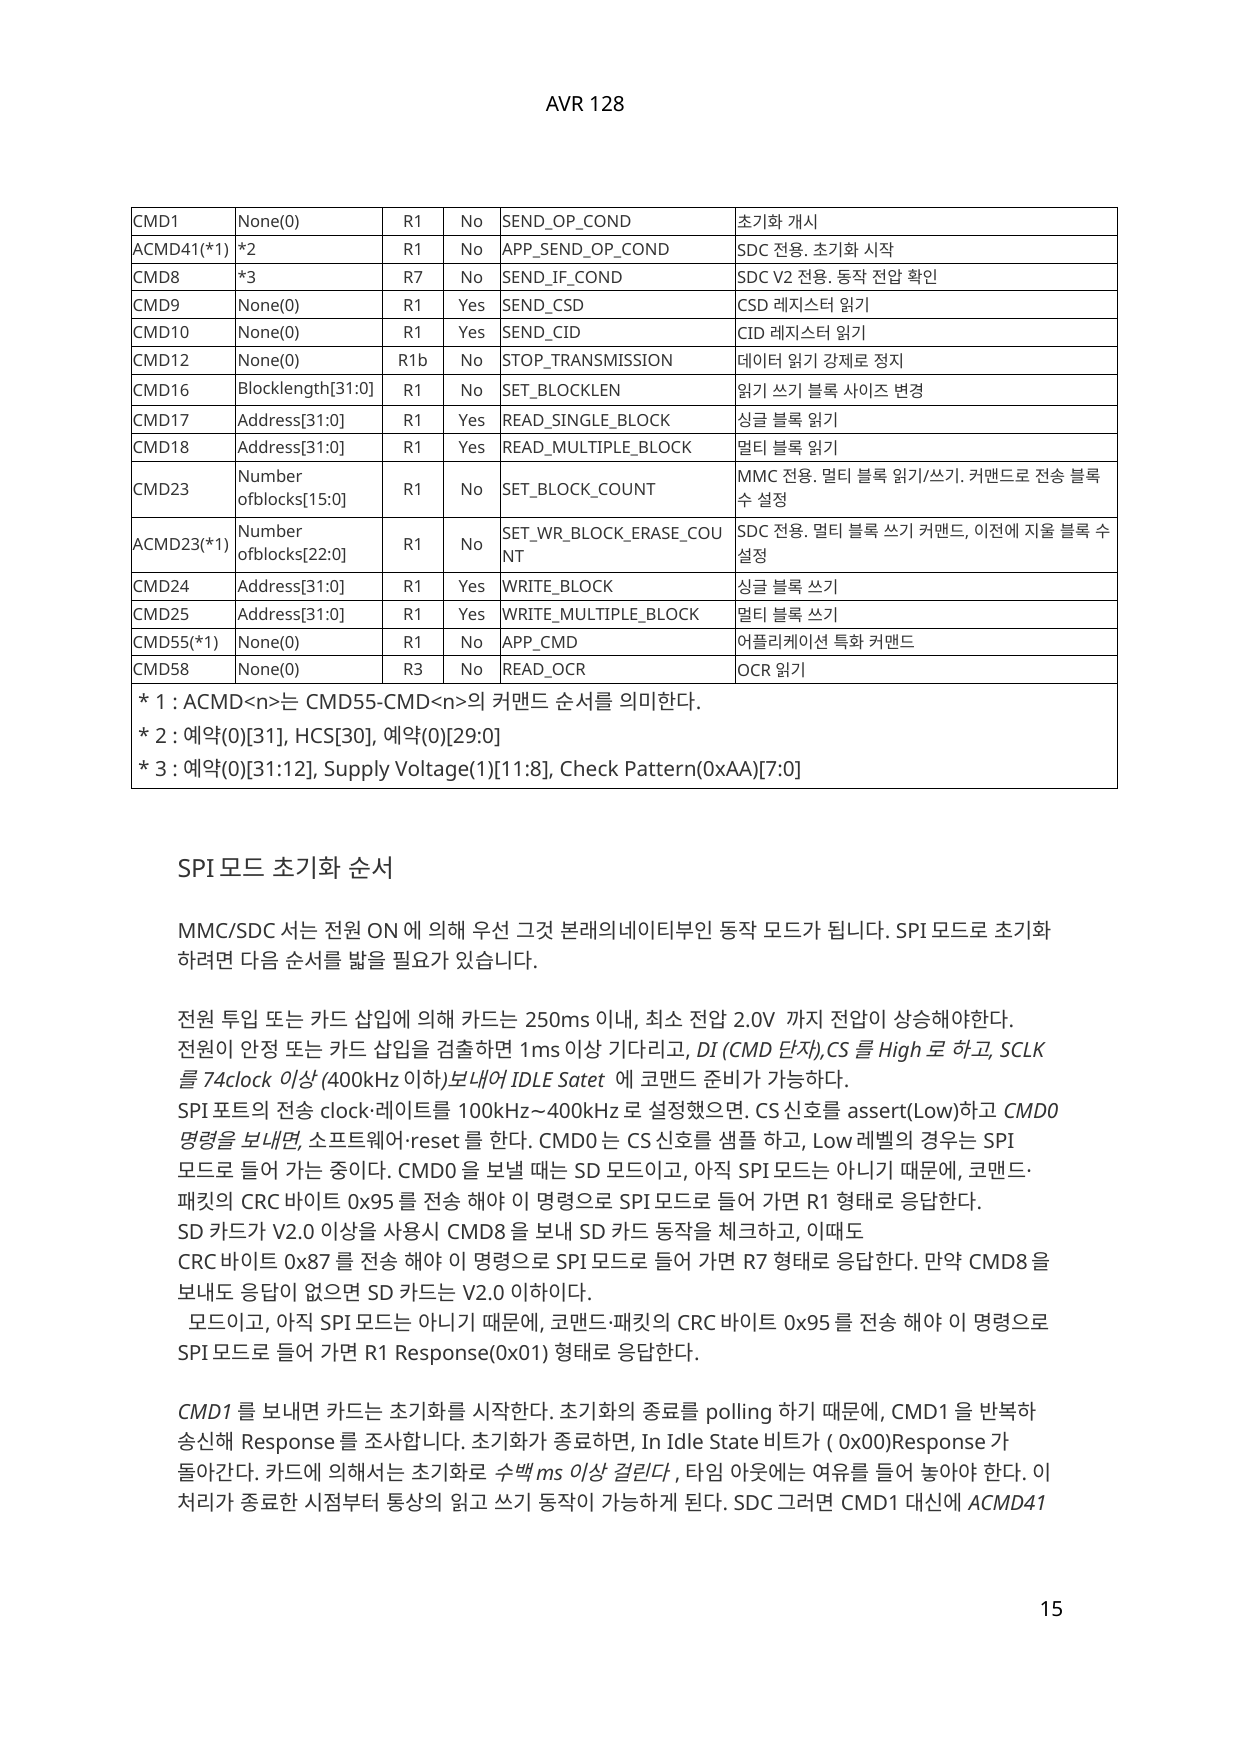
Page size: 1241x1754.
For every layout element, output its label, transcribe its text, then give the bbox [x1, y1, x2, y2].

table_cell Number ofblocks[15:0] [236, 462, 382, 516]
table_cell No [444, 629, 500, 655]
table_cell SDC 전용. 초기화 시작 [736, 236, 1117, 262]
table_cell CMD10 [132, 319, 235, 346]
table_cell SEND_IF_COND [501, 264, 735, 290]
table_cell R1 [383, 434, 443, 461]
table_cell Yes [444, 601, 500, 627]
table_cell OCR 읽기 [736, 656, 1117, 683]
table_cell Yes [444, 291, 500, 318]
table_cell No [444, 347, 500, 374]
text 모드이고, 아직 SPI모드는 아니기 때문에, 코맨드·패킷의 CRC바이트 0x95를 전송 해야 이 명령으로 SPI모드로 들어 가면 R1 Response(0x01) 형태로 응답한다. [177, 1306, 1063, 1367]
table_cell Address[31:0] [236, 434, 382, 461]
table_cell No [444, 518, 500, 572]
table_cell None(0) [236, 347, 382, 374]
table_cell CSD 레지스터 읽기 [736, 291, 1117, 318]
table_cell None(0) [236, 208, 382, 234]
table_cell R1 [383, 236, 443, 262]
text SPI모드 초기화 순서 [177, 849, 1063, 885]
table_cell R1 [383, 629, 443, 655]
table_cell 데이터 읽기 강제로 정지 [736, 347, 1117, 374]
table_cell MMC 전용. 멀티 블록 읽기/쓰기. 커맨드로 전송 블록 수 설정 [736, 462, 1117, 516]
table_cell CMD17 [132, 406, 235, 433]
table_cell No [444, 656, 500, 683]
table_cell Address[31:0] [236, 406, 382, 433]
table_cell R1 [383, 406, 443, 433]
table_cell CMD16 [132, 375, 235, 405]
table_cell STOP_TRANSMISSION [501, 347, 735, 374]
table_cell 멀티 블록 읽기 [736, 434, 1117, 461]
table_cell No [444, 236, 500, 262]
table_cell Address[31:0] [236, 601, 382, 627]
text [177, 1395, 1063, 1517]
table_cell READ_SINGLE_BLOCK [501, 406, 735, 433]
text SD 카드가 V2.0 이상을 사용시 CMD8을 보내 SD 카드 동작을 체크하고, 이때도 [177, 1215, 1063, 1246]
table_cell 멀티 블록 쓰기 [736, 601, 1117, 627]
table_cell SEND_OP_COND [501, 208, 735, 234]
table_cell ACMD23(*1) [132, 518, 235, 572]
table_cell None(0) [236, 629, 382, 655]
table_cell None(0) [236, 656, 382, 683]
table_cell Yes [444, 319, 500, 346]
table_cell R1 [383, 518, 443, 572]
table_cell SDC V2 전용. 동작 전압 확인 [736, 264, 1117, 290]
text SPI포트의 전송 clock·레이트를 100kHz∼400kHz로 설정했으면. CS신호를 assert(Low)하고 CMD0 명령을 보내면, 소프트웨어·reset를 한다. CMD0는 CS신호를 샘플 하고, Low레벨의 경우는 SPI모드로 들어 가는 중이다. CMD0을 보낼 때는 SD 모드이고, 아직 SPI모드는 아니기 때문에, 코맨드·패킷의 CRC바이트 0x95를 전송 해야 이 명령으로 SPI모드로 들어 가면 R1 형태로 응답한다. [177, 1094, 1063, 1215]
table_cell CID 레지스터 읽기 [736, 319, 1117, 346]
table_cell APP_SEND_OP_COND [501, 236, 735, 262]
table_cell No [444, 462, 500, 516]
table_cell WRITE_MULTIPLE_BLOCK [501, 601, 735, 627]
table_cell CMD9 [132, 291, 235, 318]
table_cell No [444, 208, 500, 234]
table_cell *2 [236, 236, 382, 262]
table_cell ACMD41(*1) [132, 236, 235, 262]
table_cell R1 [383, 601, 443, 627]
table_cell * 1 : ACMD<n>는 CMD55-CMD<n>의 커맨드 순서를 의미한다. * 2 : 예약(0)[31], HCS[30], 예약(0)[29:0] * 3 : 예약(0)[31:12], Supply Voltage(1)[11:8], Check Pattern(0xAA)[7:0] [132, 684, 1117, 788]
table_cell R1 [383, 291, 443, 318]
table_cell APP_CMD [501, 629, 735, 655]
table_cell CMD24 [132, 573, 235, 599]
table_cell 싱글 블록 쓰기 [736, 573, 1117, 599]
table_cell R1b [383, 347, 443, 374]
table_cell 어플리케이션 특화 커맨드 [736, 629, 1117, 655]
table_cell R1 [383, 573, 443, 599]
table_cell No [444, 375, 500, 405]
table_cell READ_OCR [501, 656, 735, 683]
table_cell Yes [444, 406, 500, 433]
table_cell 읽기 쓰기 블록 사이즈 변경 [736, 375, 1117, 405]
table_cell 싱글 블록 읽기 [736, 406, 1117, 433]
table_cell R3 [383, 656, 443, 683]
table_cell None(0) [236, 291, 382, 318]
table_cell Blocklength[31:0] [236, 375, 382, 405]
table_cell WRITE_BLOCK [501, 573, 735, 599]
table_cell Yes [444, 573, 500, 599]
text MMC/SDC서는 전원ON에 의해 우선 그것 본래의네이티부인 동작 모드가 됩니다. SPI모드로 초기화 하려면 다음 순서를 밟을 필요가 있습니다. [177, 914, 1063, 975]
table_cell SET_WR_BLOCK_ERASE_COUNT [501, 518, 735, 572]
text CRC바이트 0x87를 전송 해야 이 명령으로 SPI모드로 들어 가면 R7 형태로 응답한다. 만약 CMD8을 보내도 응답이 없으면 SD 카드는 V2.0 이하이다. [177, 1246, 1063, 1306]
table_cell CMD23 [132, 462, 235, 516]
table_cell CMD1 [132, 208, 235, 234]
table_cell CMD12 [132, 347, 235, 374]
table_cell Address[31:0] [236, 573, 382, 599]
table_cell None(0) [236, 319, 382, 346]
text 전원 투입 또는 카드 삽입에 의해 카드는 250ms 이내, 최소 전압 2.0V 까지 전압이 상승해야한다. 전원이 안정 또는 카드 삽입을 검출하면 1ms이상 기다리고, DI (CMD단자),CS를 High로 하고, SCLK를 74clock 이상 (400kHz이하)보내어 IDLE Satet 에 코맨드 준비가 가능하다. [177, 1003, 1063, 1094]
table_cell R1 [383, 375, 443, 405]
table_cell SEND_CSD [501, 291, 735, 318]
table_cell CMD18 [132, 434, 235, 461]
table_cell R1 [383, 462, 443, 516]
table_cell CMD25 [132, 601, 235, 627]
table_cell CMD8 [132, 264, 235, 290]
table_cell READ_MULTIPLE_BLOCK [501, 434, 735, 461]
table_cell SDC 전용. 멀티 블록 쓰기 커맨드, 이전에 지울 블록 수 설정 [736, 518, 1117, 572]
table_cell CMD55(*1) [132, 629, 235, 655]
table_cell CMD58 [132, 656, 235, 683]
table_cell R1 [383, 208, 443, 234]
table_cell Number ofblocks[22:0] [236, 518, 382, 572]
table_cell SEND_CID [501, 319, 735, 346]
table_cell R1 [383, 319, 443, 346]
table_cell Yes [444, 434, 500, 461]
table_cell R7 [383, 264, 443, 290]
table_cell 초기화 개시 [736, 208, 1117, 234]
table_cell SET_BLOCKLEN [501, 375, 735, 405]
table_cell No [444, 264, 500, 290]
table_cell *3 [236, 264, 382, 290]
table_cell SET_BLOCK_COUNT [501, 462, 735, 516]
